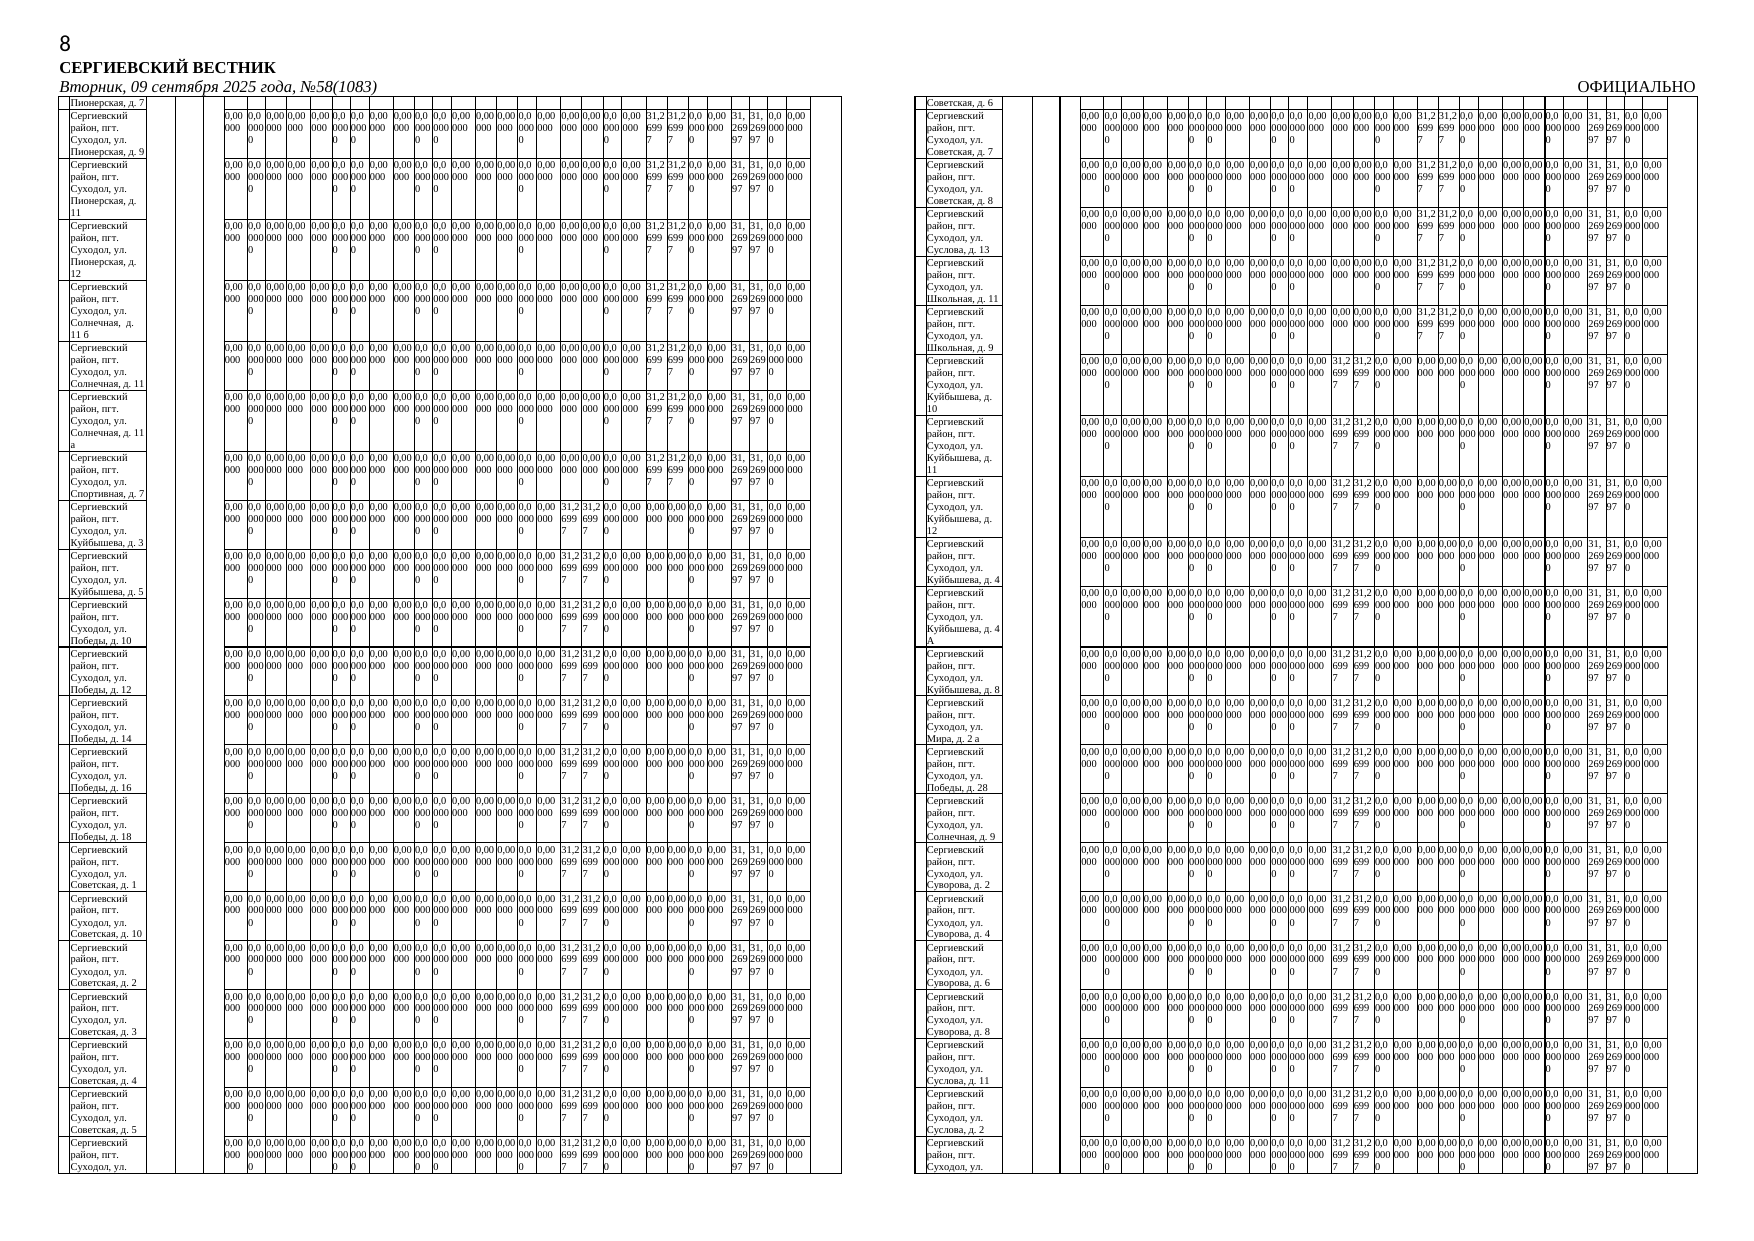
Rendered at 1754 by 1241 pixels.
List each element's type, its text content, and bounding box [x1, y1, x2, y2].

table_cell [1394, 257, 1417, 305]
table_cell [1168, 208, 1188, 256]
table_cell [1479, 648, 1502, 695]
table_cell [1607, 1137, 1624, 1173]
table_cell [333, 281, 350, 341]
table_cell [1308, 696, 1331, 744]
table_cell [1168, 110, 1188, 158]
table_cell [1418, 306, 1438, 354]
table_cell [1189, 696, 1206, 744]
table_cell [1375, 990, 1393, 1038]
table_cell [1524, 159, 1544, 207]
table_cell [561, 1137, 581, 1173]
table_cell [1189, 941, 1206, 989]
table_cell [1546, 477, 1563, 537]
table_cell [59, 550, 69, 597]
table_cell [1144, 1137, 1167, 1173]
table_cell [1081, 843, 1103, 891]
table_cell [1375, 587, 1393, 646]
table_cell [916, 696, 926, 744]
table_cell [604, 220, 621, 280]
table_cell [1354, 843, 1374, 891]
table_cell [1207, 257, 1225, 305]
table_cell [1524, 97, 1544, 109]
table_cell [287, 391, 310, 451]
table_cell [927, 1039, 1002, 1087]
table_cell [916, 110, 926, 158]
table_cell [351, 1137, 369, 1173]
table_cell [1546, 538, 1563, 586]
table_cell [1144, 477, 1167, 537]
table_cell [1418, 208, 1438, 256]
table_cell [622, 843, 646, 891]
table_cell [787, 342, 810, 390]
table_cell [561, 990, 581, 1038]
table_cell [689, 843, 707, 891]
table_cell 0,00000 [518, 110, 536, 158]
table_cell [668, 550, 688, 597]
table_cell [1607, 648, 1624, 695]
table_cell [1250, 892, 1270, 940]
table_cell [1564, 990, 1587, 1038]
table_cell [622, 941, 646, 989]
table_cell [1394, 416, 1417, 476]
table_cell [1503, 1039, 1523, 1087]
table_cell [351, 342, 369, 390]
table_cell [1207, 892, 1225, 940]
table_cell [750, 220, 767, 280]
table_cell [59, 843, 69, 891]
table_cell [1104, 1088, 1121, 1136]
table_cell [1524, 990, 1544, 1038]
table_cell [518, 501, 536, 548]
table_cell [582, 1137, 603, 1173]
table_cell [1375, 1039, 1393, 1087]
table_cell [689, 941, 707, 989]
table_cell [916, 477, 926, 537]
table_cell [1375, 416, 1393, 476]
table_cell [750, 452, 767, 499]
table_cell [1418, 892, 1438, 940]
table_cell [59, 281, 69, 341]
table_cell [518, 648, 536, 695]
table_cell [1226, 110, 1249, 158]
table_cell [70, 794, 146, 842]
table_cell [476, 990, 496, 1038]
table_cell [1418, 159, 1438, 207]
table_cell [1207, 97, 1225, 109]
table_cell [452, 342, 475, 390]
table_cell 0,00000 [351, 220, 369, 280]
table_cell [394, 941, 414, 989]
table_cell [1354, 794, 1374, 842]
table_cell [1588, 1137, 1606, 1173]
table_cell 0,00000 [287, 220, 310, 280]
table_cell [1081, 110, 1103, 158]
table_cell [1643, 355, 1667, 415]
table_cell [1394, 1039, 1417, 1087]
table_cell 0,00000 [370, 110, 393, 158]
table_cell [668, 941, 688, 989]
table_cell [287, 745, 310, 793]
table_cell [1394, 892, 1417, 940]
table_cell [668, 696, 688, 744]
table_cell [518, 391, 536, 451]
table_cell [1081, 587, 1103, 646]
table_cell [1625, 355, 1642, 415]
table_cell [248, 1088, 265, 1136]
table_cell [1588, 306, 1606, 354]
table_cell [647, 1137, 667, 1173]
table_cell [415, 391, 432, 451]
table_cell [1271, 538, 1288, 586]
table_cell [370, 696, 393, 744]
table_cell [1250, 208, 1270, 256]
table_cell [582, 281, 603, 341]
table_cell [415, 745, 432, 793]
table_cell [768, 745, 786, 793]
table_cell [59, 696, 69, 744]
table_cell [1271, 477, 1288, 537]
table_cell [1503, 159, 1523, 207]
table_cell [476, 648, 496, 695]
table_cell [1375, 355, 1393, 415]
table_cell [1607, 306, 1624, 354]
table_cell 0,00000 [787, 159, 810, 219]
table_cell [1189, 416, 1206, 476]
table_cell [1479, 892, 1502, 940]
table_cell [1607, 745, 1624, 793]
table_cell 31,26997 [750, 159, 767, 219]
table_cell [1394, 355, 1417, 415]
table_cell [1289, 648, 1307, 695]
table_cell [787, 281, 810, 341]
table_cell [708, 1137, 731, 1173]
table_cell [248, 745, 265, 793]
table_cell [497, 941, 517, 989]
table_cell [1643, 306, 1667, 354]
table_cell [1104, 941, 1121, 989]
table_cell 0,00000 [476, 159, 496, 219]
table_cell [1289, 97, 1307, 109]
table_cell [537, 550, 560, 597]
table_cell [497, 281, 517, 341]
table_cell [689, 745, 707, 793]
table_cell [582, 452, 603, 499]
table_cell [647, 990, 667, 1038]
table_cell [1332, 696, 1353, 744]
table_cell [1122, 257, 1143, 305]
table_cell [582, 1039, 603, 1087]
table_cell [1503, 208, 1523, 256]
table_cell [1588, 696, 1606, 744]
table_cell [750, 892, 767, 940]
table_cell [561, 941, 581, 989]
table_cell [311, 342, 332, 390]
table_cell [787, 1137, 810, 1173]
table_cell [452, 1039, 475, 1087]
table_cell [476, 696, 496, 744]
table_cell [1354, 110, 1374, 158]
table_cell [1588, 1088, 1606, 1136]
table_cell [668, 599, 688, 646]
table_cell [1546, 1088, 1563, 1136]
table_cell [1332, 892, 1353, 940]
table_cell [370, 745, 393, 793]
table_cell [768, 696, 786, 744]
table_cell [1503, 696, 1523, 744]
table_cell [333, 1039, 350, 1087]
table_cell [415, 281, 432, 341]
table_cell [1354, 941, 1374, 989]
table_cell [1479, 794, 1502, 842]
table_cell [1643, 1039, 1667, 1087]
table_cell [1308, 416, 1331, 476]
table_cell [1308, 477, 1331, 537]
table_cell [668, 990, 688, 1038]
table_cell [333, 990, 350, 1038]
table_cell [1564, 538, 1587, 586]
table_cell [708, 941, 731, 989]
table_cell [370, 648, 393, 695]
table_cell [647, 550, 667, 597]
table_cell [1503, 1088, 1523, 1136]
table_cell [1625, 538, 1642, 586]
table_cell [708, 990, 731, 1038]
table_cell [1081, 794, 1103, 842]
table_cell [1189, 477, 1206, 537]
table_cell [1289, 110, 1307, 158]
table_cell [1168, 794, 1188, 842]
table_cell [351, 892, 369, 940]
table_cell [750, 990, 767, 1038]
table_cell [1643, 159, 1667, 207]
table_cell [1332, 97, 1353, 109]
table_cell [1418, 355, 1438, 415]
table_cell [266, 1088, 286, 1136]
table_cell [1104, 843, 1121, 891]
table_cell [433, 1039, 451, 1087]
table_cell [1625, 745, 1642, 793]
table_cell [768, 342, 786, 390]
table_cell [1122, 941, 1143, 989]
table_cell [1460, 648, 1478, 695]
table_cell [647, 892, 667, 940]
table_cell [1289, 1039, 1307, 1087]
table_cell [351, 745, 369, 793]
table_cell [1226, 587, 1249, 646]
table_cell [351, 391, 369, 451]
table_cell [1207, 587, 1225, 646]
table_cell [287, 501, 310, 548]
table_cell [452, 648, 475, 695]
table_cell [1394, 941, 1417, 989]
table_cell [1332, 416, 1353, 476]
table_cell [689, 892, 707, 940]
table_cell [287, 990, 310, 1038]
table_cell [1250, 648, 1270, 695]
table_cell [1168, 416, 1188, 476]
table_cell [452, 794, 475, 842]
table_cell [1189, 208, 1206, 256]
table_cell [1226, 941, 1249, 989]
table_cell 0,00000 [452, 159, 475, 219]
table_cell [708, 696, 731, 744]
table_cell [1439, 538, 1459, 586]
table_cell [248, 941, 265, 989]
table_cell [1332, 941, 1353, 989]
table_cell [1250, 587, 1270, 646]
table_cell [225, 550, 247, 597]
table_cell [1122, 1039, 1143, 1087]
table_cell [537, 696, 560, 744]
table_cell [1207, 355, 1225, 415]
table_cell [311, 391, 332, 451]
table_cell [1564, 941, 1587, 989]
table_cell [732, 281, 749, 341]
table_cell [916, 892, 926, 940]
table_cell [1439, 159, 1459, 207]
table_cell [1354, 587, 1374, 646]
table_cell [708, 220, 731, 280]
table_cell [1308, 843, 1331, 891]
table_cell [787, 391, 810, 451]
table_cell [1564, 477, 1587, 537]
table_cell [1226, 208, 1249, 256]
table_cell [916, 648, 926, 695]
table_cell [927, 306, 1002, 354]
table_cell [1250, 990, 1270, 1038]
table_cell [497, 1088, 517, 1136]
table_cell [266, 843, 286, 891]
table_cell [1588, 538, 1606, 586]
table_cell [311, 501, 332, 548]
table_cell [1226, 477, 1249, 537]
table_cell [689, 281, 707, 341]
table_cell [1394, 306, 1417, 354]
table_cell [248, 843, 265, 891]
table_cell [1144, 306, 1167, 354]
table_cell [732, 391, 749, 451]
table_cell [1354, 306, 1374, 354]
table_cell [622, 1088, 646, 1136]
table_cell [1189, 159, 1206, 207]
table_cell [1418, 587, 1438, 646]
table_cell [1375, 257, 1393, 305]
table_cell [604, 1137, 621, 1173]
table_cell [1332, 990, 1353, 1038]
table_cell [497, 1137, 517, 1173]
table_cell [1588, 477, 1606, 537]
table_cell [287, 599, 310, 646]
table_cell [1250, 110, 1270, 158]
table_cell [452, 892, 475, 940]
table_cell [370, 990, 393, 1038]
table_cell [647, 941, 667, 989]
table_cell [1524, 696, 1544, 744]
table_cell 0,00000 [415, 220, 432, 280]
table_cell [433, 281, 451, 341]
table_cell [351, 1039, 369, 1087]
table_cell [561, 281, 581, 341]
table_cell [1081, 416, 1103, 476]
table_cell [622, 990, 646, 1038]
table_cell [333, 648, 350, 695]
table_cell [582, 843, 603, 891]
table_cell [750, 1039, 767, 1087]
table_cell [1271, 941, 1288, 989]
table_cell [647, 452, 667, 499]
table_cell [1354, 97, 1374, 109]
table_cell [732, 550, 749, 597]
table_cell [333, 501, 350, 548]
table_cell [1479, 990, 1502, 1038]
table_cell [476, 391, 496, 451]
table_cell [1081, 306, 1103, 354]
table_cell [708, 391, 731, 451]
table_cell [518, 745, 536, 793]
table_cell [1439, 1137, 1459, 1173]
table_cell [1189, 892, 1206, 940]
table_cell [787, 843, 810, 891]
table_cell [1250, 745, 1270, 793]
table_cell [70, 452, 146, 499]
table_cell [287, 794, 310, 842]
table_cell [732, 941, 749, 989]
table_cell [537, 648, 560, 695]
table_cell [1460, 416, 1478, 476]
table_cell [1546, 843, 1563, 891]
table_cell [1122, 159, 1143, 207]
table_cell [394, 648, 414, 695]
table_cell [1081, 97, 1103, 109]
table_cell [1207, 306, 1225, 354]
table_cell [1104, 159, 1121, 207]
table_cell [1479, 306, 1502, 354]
table_cell 0,00000 [433, 110, 451, 158]
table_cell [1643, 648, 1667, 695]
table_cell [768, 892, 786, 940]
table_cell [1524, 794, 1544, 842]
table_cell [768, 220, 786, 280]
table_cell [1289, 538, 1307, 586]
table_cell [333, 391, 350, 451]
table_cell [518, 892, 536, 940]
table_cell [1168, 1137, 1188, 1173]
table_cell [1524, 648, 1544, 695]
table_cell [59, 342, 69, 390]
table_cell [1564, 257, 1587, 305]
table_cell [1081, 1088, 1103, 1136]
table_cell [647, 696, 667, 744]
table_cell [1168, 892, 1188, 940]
table_cell Сергиевский район, пгт. Суходол, ул. Пионерская, д. 11 [70, 159, 146, 219]
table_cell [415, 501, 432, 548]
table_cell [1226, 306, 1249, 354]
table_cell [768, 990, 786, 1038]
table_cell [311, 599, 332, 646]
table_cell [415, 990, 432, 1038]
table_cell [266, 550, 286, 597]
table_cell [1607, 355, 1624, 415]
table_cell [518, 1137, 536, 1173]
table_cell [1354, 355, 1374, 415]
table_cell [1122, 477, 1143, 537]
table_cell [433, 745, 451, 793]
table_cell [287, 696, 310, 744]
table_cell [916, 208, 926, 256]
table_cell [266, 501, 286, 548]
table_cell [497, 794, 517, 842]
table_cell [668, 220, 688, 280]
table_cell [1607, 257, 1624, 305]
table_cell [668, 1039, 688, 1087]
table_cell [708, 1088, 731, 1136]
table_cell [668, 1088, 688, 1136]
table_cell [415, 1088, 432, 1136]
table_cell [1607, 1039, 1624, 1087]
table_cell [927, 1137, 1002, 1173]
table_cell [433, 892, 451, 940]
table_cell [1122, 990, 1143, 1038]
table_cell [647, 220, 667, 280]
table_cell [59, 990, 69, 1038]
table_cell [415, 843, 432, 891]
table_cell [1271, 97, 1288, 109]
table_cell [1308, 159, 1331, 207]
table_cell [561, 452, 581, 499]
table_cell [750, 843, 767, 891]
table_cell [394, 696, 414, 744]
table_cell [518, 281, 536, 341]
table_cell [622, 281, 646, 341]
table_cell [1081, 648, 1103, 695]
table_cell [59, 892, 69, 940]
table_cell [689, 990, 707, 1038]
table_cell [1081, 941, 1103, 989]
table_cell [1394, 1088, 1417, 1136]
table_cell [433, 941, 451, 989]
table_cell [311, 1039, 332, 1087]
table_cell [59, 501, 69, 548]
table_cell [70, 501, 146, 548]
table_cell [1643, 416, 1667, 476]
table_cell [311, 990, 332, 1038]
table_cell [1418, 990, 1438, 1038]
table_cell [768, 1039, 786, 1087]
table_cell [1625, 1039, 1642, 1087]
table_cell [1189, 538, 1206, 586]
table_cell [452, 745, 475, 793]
table_cell 0,00000 [311, 220, 332, 280]
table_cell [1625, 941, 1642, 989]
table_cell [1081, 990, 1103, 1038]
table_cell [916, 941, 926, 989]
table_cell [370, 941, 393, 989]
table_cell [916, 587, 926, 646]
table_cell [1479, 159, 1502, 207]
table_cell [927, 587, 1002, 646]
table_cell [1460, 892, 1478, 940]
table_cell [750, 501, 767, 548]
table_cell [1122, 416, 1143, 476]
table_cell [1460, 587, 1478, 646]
table_cell 0,00000 [452, 220, 475, 280]
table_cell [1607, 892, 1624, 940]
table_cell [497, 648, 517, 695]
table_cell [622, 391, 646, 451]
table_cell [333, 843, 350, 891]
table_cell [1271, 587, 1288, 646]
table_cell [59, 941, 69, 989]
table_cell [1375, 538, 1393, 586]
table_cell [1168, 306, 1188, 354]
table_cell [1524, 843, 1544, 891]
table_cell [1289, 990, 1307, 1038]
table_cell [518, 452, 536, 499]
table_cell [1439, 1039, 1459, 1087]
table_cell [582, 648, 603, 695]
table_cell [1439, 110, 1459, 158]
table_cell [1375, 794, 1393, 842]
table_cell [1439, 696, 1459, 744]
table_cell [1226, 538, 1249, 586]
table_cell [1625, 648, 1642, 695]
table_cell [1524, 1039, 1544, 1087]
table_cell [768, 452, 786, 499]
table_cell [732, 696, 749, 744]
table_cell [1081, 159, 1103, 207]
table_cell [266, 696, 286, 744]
table_cell 31,26997 [732, 110, 749, 158]
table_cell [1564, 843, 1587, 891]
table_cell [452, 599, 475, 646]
table_cell 0,00000 [689, 159, 707, 219]
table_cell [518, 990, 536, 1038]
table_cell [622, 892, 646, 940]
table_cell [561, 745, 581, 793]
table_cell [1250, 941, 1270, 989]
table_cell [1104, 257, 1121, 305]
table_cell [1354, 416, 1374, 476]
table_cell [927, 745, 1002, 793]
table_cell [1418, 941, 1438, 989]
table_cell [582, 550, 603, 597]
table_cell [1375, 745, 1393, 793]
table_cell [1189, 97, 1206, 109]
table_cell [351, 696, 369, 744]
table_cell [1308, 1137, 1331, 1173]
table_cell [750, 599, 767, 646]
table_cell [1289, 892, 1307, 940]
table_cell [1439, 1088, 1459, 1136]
table_cell 0,00000 [622, 110, 646, 158]
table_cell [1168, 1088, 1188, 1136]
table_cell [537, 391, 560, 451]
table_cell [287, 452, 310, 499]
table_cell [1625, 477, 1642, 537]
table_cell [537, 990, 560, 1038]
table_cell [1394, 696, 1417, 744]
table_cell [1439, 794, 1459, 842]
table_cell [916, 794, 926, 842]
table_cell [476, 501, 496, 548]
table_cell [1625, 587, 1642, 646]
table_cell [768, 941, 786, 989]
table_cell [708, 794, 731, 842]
table_cell 0,00000 [351, 159, 369, 219]
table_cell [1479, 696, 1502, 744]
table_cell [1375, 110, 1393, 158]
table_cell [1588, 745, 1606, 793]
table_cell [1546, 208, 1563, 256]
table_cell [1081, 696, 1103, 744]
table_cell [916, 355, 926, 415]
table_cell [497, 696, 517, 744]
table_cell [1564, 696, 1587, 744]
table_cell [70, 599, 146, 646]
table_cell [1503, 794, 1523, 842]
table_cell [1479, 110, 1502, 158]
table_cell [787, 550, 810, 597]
table_cell 0,00000 [582, 159, 603, 219]
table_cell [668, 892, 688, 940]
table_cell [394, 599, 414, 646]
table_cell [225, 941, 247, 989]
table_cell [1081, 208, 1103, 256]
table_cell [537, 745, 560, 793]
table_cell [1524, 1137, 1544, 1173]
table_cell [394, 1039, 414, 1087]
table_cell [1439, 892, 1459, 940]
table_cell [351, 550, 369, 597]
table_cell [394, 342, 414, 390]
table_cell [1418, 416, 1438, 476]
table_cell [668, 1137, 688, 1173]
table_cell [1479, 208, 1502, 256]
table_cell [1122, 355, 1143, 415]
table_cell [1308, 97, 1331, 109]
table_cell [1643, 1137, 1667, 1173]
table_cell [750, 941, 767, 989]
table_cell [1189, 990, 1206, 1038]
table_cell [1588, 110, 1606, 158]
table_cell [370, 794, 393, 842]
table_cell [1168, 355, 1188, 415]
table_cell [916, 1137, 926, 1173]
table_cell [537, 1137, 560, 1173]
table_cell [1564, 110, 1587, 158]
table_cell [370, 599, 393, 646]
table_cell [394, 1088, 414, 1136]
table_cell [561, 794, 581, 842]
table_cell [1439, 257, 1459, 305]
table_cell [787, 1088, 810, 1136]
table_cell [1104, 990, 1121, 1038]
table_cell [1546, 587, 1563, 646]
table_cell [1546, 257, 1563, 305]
table_cell 0,00000 [433, 220, 451, 280]
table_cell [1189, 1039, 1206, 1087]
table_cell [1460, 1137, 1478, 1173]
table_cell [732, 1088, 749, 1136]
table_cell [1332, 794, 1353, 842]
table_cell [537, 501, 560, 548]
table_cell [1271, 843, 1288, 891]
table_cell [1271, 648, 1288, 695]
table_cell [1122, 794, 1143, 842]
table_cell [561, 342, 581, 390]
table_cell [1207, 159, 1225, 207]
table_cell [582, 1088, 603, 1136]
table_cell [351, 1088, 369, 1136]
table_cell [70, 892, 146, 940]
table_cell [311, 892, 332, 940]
table_cell 0,00000 [537, 110, 560, 158]
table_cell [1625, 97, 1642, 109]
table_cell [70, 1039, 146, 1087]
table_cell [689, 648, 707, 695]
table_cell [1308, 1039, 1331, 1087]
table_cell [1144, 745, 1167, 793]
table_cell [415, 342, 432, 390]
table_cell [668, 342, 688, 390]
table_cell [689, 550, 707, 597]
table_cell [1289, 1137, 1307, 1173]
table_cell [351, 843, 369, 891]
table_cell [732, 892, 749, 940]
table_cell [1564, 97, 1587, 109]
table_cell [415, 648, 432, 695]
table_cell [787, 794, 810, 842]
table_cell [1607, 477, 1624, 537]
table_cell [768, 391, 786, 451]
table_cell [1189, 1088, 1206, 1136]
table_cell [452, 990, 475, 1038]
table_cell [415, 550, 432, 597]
table_cell 0,00000 [768, 159, 786, 219]
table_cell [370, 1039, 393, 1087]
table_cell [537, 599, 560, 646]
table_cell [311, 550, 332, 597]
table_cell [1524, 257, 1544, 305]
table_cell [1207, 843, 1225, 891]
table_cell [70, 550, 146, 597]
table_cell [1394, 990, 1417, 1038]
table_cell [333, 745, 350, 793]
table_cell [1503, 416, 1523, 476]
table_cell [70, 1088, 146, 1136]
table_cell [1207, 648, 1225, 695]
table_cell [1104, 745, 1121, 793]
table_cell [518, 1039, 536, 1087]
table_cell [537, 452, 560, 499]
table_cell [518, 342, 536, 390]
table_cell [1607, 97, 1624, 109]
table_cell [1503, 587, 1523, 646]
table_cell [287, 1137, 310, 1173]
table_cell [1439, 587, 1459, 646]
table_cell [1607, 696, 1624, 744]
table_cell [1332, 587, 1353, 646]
table_cell 0,00000 [394, 159, 414, 219]
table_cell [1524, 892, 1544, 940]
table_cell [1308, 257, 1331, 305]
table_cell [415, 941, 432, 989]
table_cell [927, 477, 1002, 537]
table_cell 0,00000 [433, 159, 451, 219]
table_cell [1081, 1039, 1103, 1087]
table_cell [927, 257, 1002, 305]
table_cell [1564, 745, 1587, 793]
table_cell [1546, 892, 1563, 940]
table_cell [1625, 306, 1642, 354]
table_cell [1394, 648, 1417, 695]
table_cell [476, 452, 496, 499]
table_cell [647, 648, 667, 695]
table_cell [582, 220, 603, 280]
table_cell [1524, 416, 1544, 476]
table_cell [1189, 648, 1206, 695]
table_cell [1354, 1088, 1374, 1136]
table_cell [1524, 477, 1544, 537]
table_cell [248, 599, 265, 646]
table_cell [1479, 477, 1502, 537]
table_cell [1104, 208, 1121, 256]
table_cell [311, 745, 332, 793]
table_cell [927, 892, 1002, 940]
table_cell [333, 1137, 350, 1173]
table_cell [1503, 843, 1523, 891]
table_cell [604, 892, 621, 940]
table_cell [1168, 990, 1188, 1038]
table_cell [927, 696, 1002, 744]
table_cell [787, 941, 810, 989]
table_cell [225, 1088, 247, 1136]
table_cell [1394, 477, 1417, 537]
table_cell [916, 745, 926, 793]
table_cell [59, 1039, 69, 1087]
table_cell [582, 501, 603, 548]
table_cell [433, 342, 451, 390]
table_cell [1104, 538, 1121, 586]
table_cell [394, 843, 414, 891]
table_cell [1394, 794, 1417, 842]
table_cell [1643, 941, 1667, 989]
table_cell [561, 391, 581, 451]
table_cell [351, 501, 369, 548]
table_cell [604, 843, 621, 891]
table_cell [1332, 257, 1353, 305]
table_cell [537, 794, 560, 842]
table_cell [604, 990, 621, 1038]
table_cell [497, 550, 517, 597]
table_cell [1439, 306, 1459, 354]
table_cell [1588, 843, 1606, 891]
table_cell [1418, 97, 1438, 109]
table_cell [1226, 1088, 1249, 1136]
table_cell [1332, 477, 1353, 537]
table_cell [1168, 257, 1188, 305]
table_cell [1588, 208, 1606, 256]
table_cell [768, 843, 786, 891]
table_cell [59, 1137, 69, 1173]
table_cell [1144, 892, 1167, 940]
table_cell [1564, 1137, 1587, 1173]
table_cell 31,26997 [647, 110, 667, 158]
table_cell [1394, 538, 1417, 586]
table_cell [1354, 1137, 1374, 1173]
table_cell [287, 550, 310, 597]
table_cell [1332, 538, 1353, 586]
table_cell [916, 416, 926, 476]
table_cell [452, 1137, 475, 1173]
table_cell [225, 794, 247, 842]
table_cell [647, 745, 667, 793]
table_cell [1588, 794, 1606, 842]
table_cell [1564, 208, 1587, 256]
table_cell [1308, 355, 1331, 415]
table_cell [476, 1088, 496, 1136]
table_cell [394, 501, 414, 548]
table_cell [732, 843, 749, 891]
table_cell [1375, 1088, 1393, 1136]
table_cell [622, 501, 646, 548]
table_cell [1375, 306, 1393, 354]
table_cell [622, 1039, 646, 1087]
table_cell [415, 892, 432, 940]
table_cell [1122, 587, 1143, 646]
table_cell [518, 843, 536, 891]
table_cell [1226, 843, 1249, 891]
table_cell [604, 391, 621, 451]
table_cell 31,26997 [732, 159, 749, 219]
table_cell 0,00000 [604, 159, 621, 219]
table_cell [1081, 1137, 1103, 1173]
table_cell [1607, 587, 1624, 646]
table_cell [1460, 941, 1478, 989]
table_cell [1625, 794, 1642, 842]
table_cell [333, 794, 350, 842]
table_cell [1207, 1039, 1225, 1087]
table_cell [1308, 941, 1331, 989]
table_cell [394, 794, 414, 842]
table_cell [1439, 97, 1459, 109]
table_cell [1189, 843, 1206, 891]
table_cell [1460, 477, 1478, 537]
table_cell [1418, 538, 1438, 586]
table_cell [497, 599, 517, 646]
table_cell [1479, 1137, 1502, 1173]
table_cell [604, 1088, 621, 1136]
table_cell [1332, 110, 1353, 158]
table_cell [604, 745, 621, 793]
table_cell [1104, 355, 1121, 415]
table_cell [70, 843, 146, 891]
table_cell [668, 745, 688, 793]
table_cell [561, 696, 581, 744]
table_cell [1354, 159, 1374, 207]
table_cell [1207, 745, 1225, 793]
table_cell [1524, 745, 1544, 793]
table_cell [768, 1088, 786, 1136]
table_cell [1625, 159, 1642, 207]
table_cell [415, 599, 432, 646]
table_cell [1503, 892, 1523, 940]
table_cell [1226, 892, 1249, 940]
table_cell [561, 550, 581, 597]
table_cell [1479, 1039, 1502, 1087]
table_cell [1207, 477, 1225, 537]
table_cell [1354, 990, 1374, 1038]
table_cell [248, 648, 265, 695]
table_cell 0,00000 [415, 159, 432, 219]
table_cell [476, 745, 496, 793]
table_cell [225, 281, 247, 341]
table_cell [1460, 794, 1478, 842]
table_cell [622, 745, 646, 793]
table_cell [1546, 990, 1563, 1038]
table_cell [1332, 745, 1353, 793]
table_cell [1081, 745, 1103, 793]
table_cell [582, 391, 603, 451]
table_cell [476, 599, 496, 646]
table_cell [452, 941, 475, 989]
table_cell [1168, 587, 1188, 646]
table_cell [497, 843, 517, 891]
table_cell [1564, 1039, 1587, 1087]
table_cell 0,00000 [768, 110, 786, 158]
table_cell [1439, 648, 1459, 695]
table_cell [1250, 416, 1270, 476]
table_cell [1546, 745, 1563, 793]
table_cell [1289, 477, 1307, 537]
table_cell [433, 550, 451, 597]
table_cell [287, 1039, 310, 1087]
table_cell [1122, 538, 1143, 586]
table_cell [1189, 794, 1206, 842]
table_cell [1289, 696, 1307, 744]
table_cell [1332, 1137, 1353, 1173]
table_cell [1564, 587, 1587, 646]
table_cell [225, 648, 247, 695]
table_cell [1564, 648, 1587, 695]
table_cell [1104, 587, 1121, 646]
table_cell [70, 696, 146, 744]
table_cell 0,00000 [248, 110, 265, 158]
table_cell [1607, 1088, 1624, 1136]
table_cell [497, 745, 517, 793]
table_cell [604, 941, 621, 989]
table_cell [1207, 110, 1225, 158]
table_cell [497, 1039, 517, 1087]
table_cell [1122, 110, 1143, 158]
table_cell 0,00000 [708, 110, 731, 158]
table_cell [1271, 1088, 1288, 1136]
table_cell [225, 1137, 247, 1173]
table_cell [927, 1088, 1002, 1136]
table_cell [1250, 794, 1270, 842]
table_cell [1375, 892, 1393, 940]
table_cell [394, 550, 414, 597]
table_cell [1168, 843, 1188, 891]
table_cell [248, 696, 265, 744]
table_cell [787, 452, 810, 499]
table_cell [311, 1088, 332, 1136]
table_cell 0,00000 [582, 110, 603, 158]
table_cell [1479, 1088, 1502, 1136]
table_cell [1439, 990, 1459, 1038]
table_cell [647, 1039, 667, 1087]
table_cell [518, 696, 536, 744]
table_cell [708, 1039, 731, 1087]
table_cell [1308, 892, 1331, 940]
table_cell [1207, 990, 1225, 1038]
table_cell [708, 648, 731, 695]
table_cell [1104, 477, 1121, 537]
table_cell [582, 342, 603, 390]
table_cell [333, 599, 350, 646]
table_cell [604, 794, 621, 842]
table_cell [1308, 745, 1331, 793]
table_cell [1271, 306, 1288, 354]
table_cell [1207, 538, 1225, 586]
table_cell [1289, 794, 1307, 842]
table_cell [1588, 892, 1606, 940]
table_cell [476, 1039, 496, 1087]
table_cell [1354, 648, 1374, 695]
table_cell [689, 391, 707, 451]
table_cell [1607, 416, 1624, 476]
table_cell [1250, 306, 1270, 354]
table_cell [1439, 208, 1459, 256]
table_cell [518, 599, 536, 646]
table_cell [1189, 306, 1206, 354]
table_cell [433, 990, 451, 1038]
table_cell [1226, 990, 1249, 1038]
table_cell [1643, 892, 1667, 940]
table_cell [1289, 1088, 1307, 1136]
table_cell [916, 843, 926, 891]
table_cell 0,00000 [311, 110, 332, 158]
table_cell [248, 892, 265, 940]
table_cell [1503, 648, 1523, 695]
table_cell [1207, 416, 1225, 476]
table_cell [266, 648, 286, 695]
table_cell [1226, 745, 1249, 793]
table_cell Сергиевский район, пгт. Суходол, ул. Пионерская, д. 9 [70, 110, 146, 158]
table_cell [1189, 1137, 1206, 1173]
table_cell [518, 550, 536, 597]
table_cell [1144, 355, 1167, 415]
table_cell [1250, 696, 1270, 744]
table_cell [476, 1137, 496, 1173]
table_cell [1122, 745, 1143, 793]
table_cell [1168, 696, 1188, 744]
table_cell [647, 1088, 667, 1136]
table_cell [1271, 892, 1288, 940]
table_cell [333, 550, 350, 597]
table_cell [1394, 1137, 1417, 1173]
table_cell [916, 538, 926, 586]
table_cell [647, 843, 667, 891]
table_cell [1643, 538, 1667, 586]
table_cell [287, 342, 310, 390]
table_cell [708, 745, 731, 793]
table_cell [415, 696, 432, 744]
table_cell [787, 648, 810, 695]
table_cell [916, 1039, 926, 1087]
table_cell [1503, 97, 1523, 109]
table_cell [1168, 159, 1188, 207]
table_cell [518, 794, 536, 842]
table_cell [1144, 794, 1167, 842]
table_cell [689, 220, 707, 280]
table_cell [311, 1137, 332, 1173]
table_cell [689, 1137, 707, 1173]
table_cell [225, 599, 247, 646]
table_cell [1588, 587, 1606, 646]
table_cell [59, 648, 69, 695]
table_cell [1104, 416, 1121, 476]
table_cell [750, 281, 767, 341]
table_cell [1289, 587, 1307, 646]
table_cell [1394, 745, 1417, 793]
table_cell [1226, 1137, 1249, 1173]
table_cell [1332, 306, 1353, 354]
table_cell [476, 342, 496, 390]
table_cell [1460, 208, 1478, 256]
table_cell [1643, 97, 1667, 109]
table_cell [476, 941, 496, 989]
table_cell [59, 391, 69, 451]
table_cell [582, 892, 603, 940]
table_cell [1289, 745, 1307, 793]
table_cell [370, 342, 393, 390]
table_cell 0,00000 [287, 110, 310, 158]
table_cell 0,00000 [537, 159, 560, 219]
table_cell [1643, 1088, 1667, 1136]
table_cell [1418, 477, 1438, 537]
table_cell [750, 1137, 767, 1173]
table_cell 0,00000 [452, 110, 475, 158]
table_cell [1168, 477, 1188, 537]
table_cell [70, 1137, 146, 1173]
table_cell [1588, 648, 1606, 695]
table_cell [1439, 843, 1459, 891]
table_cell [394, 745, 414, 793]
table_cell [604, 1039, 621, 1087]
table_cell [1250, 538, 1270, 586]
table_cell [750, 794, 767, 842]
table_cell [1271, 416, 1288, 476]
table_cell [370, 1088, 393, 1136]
table_cell 0,00000 [689, 110, 707, 158]
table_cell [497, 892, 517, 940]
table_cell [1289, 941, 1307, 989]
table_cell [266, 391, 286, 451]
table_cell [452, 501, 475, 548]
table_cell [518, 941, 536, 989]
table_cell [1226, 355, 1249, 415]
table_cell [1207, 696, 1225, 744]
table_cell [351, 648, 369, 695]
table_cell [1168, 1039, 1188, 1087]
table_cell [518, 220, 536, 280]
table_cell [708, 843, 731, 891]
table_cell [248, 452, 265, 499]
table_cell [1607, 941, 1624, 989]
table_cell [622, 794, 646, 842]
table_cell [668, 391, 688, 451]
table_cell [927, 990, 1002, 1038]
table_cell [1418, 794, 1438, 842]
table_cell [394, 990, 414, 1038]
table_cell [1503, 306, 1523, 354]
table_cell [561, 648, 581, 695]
table_cell 0,00000 [225, 159, 247, 219]
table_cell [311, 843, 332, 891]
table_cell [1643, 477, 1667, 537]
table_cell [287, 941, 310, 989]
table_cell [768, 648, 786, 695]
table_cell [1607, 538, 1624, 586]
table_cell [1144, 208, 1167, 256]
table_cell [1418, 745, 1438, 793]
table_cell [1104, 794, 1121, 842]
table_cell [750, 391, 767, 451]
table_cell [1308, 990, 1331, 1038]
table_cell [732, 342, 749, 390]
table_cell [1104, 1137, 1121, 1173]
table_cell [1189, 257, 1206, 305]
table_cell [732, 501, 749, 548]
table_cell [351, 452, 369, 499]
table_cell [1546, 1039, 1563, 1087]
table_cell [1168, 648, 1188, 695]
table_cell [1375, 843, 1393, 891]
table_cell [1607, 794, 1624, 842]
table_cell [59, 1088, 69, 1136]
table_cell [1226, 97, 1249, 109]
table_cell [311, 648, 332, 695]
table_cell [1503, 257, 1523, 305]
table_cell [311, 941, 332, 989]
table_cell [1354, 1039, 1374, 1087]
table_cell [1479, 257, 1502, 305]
table_cell 0,00000 [604, 110, 621, 158]
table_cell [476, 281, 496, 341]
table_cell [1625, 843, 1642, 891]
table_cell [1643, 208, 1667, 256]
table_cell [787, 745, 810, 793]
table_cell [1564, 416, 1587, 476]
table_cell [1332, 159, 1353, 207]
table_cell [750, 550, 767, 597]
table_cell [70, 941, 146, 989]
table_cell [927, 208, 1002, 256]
table_cell 0,00000 [394, 220, 414, 280]
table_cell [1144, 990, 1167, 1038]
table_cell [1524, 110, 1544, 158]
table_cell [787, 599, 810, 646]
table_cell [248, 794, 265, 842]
table_cell 0,00000 [415, 110, 432, 158]
table_cell 0,00000 [708, 159, 731, 219]
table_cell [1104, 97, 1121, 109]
table_cell 0,00000 [225, 220, 247, 280]
table_cell 0,00000 [497, 159, 517, 219]
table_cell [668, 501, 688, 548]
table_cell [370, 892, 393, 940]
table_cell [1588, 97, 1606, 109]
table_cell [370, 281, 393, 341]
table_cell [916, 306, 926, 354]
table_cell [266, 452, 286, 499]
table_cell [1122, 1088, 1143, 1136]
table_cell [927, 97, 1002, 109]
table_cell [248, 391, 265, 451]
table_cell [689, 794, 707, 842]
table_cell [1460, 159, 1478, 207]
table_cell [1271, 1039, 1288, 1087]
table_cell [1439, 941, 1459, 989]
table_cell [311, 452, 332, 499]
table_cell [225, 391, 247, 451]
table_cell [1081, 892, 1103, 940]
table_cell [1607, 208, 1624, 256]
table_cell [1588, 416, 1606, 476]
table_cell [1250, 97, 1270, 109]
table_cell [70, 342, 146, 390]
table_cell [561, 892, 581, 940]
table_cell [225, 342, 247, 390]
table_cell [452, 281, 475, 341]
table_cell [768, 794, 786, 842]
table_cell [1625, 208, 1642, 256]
table_cell 0,00000 [370, 220, 393, 280]
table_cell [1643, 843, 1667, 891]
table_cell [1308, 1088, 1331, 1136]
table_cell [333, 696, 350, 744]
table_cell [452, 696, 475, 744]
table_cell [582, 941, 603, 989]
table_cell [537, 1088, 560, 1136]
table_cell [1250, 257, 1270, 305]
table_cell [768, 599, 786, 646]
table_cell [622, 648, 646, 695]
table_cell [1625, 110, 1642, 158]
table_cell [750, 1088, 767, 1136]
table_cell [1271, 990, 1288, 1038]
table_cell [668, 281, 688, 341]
table_cell 0,00000 [518, 159, 536, 219]
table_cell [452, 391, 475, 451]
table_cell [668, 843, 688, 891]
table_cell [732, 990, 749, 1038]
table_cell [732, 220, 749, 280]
table_cell [59, 159, 69, 219]
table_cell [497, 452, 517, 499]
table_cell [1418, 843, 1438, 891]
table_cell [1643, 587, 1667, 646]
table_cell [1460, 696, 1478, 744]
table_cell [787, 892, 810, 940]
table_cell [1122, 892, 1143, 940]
table_cell 0,00000 [311, 159, 332, 219]
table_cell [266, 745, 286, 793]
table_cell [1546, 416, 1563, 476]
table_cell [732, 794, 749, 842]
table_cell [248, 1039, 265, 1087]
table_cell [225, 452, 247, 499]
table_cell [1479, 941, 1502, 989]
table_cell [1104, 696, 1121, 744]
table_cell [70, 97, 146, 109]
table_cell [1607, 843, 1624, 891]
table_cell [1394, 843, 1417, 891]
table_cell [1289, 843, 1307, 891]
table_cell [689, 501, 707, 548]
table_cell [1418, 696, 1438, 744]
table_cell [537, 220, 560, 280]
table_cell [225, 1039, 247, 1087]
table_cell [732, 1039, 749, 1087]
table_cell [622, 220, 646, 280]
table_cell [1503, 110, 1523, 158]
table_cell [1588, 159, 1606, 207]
table_cell 0,00000 [266, 159, 286, 219]
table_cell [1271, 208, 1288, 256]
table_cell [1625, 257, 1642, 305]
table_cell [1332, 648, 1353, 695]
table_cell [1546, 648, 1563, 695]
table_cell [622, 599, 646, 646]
table_cell 0,00000 [333, 159, 350, 219]
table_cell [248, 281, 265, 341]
table_cell 0,00000 [248, 159, 265, 219]
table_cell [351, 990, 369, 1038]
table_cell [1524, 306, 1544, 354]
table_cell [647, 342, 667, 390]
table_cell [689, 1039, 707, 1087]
table_cell 31,26997 [668, 110, 688, 158]
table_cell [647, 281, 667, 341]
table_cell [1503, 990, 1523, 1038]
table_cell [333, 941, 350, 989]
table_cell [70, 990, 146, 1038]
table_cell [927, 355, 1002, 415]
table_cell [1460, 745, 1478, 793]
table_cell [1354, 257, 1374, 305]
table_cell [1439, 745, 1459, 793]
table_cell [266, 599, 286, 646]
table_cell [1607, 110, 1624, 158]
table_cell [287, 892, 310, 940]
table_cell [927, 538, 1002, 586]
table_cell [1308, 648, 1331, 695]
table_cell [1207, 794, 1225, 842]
table_cell Сергиевский район, пгт. Суходол, ул. Пионерская, д. 12 [70, 220, 146, 280]
table_cell 31,26997 [647, 159, 667, 219]
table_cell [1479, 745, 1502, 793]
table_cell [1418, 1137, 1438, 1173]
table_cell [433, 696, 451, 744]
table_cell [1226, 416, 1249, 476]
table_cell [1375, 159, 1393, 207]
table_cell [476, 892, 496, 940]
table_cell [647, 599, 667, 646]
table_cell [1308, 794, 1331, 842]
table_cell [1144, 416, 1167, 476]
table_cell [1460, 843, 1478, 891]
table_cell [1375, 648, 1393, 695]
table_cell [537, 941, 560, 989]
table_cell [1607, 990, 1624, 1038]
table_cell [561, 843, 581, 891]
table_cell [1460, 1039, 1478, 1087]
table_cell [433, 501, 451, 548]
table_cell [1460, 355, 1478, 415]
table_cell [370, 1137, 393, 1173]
table_cell 0,00000 [622, 159, 646, 219]
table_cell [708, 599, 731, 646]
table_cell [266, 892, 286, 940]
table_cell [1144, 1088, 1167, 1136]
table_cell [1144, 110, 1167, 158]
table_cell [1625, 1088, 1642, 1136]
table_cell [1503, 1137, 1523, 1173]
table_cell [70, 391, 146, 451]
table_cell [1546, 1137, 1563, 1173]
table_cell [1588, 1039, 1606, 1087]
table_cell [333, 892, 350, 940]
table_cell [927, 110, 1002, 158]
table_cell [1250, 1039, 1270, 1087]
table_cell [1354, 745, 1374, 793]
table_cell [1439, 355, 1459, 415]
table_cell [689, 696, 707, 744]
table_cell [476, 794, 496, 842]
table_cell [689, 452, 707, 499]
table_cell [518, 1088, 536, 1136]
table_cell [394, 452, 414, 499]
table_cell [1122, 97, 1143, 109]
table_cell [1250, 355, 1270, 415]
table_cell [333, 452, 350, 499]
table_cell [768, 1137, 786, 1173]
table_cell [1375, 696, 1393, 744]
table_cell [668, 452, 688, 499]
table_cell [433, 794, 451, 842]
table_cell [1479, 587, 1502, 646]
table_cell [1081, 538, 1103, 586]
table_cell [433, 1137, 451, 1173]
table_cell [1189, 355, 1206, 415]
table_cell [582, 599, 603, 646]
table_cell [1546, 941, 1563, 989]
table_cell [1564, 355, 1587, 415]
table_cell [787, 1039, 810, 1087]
table_cell 0,00000 [287, 159, 310, 219]
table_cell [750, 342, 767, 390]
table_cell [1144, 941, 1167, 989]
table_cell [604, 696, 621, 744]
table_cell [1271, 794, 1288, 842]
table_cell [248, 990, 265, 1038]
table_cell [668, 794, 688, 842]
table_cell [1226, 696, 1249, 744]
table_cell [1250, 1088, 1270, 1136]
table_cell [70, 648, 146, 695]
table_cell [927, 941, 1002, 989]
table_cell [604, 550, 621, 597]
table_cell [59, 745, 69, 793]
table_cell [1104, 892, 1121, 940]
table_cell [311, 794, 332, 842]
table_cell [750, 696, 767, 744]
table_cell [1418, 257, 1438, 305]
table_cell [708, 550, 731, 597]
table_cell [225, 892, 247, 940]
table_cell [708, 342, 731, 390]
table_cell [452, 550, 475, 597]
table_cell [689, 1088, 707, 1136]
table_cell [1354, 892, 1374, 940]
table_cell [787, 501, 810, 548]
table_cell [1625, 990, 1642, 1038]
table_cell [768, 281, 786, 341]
table_cell 0,00000 [333, 220, 350, 280]
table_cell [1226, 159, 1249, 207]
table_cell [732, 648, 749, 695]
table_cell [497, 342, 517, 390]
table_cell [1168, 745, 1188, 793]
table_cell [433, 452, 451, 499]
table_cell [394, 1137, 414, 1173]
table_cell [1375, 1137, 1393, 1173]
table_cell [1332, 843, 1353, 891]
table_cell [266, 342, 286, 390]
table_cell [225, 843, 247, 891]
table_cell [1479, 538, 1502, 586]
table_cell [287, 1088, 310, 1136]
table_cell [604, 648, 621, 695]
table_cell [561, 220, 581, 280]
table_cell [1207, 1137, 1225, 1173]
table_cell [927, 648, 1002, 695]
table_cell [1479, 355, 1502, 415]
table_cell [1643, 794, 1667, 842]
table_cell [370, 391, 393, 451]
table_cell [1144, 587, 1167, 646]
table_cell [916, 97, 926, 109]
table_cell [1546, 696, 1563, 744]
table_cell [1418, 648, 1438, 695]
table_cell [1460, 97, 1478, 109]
table_cell [59, 220, 69, 280]
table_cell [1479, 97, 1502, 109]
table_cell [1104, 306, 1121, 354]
table_cell 0,00000 [370, 159, 393, 219]
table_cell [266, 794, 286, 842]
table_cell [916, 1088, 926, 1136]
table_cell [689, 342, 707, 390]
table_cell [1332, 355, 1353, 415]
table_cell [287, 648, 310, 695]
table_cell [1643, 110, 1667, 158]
table_cell 0,00000 [351, 110, 369, 158]
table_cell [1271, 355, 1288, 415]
table_cell [59, 97, 69, 109]
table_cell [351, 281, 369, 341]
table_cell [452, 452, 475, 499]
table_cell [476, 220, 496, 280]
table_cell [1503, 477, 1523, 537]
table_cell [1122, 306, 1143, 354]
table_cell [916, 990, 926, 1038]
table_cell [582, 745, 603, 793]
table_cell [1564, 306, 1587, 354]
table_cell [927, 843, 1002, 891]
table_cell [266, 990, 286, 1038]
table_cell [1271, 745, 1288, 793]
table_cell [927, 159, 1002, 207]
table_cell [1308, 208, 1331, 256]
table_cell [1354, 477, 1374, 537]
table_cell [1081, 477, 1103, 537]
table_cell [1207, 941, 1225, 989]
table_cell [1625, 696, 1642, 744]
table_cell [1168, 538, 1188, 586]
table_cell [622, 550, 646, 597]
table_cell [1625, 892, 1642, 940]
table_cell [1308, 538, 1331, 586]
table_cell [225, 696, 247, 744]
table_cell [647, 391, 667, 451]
table_cell 0,00000 [787, 110, 810, 158]
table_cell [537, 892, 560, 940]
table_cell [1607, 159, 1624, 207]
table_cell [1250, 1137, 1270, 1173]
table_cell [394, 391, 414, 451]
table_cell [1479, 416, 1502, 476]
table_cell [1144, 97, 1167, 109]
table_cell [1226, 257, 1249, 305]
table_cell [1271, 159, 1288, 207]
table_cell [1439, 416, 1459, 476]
table_cell 0,00000 [266, 220, 286, 280]
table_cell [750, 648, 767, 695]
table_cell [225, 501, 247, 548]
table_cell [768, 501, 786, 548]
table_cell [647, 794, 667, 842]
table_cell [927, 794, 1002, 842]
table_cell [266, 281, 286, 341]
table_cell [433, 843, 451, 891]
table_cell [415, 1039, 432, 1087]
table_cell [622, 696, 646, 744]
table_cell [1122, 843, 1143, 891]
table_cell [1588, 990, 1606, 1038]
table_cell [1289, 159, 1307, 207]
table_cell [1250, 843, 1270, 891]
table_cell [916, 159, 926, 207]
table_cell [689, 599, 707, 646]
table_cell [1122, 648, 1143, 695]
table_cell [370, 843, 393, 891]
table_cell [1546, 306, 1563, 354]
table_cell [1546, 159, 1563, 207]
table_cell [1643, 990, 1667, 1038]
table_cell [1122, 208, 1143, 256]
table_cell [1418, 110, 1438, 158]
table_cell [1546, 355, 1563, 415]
table_cell 31,26997 [750, 110, 767, 158]
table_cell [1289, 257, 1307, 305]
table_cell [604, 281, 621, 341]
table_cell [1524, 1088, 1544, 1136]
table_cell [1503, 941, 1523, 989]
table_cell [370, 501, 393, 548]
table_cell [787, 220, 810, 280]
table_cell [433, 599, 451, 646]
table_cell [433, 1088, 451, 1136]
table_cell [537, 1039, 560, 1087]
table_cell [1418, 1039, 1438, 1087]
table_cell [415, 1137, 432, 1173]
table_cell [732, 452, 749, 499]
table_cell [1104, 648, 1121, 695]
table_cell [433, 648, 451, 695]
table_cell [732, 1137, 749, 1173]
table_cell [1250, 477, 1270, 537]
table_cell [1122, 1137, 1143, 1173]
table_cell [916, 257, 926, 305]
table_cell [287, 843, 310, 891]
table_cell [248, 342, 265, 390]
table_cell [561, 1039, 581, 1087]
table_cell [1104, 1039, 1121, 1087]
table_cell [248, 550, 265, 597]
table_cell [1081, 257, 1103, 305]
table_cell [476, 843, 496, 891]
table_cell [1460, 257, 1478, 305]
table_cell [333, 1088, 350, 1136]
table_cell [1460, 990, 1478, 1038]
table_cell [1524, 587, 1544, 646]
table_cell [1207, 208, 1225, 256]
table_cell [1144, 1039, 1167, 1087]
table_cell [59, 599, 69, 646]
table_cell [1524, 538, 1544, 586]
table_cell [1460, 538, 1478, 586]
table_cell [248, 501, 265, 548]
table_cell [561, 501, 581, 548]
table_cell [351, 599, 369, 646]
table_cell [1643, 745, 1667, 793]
table_cell 0,00000 [225, 110, 247, 158]
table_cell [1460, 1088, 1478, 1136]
table_cell 0,00000 [476, 110, 496, 158]
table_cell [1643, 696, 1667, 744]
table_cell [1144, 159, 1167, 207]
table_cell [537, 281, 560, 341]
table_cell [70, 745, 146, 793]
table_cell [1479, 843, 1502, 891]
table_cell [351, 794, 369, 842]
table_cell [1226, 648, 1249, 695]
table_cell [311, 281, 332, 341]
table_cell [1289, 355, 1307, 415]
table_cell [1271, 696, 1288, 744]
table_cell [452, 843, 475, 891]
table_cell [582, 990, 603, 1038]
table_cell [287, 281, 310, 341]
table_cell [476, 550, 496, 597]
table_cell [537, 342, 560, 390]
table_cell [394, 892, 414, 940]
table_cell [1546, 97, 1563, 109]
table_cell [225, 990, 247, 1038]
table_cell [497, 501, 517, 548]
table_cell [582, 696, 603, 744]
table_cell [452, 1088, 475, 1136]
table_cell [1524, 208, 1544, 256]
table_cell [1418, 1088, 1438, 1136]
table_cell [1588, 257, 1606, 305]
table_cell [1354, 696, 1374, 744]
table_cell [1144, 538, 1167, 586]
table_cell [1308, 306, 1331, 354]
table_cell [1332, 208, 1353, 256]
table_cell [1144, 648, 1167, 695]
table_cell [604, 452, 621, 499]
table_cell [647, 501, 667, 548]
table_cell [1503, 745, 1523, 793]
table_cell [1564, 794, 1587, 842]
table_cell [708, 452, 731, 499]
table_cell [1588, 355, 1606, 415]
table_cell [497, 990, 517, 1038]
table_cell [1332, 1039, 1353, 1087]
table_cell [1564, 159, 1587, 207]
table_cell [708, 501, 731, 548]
table_cell 0,00000 [561, 159, 581, 219]
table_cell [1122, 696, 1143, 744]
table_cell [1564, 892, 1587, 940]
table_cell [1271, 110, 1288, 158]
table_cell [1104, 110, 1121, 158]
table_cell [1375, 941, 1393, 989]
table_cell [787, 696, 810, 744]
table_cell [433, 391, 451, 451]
table_cell 0,00000 [394, 110, 414, 158]
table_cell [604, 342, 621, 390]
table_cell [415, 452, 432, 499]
table_cell 0,00000 [266, 110, 286, 158]
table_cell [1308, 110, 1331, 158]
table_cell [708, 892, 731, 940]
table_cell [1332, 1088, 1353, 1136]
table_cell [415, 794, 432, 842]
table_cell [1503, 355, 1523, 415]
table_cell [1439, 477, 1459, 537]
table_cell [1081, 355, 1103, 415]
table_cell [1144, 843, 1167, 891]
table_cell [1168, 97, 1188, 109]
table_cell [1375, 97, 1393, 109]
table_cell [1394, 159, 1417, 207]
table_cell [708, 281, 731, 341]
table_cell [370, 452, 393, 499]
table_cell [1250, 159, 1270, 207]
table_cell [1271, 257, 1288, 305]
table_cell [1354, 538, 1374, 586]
table_cell 0,00000 [561, 110, 581, 158]
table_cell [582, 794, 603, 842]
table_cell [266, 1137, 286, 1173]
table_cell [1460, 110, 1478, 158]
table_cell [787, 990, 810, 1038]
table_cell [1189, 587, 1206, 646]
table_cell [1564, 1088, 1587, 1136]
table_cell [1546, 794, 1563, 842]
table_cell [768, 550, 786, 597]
table_cell 0,00000 [248, 220, 265, 280]
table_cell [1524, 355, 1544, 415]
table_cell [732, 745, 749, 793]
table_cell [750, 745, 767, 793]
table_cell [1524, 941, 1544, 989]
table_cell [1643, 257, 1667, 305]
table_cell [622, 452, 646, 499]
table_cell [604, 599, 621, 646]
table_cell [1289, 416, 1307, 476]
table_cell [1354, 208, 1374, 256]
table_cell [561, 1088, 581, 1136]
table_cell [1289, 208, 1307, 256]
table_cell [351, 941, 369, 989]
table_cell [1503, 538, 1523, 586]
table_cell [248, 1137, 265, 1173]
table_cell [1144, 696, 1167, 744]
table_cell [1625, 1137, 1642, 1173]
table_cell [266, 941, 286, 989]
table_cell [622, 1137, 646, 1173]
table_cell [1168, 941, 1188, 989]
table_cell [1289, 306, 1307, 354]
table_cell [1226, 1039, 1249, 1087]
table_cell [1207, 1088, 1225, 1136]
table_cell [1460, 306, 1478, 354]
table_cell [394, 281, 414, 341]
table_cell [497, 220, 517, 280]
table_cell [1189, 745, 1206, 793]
table_cell 0,00000 [333, 110, 350, 158]
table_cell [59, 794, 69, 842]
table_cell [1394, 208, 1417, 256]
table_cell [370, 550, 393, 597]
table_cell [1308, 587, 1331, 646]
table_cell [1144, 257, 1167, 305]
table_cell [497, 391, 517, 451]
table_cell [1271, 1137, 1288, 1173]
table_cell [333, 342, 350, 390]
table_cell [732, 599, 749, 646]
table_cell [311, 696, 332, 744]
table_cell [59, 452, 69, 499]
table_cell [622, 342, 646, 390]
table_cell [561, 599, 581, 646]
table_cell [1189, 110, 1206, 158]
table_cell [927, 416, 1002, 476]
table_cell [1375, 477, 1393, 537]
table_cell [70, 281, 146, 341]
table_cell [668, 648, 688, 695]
table_cell [59, 110, 69, 158]
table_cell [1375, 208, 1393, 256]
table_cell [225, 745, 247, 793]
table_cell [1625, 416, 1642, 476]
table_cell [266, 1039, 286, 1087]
table_cell 0,00000 [497, 110, 517, 158]
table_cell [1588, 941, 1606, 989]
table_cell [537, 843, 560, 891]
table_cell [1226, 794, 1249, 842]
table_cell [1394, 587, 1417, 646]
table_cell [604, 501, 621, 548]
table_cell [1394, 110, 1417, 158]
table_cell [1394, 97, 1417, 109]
table_cell 31,26997 [668, 159, 688, 219]
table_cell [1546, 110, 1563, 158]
